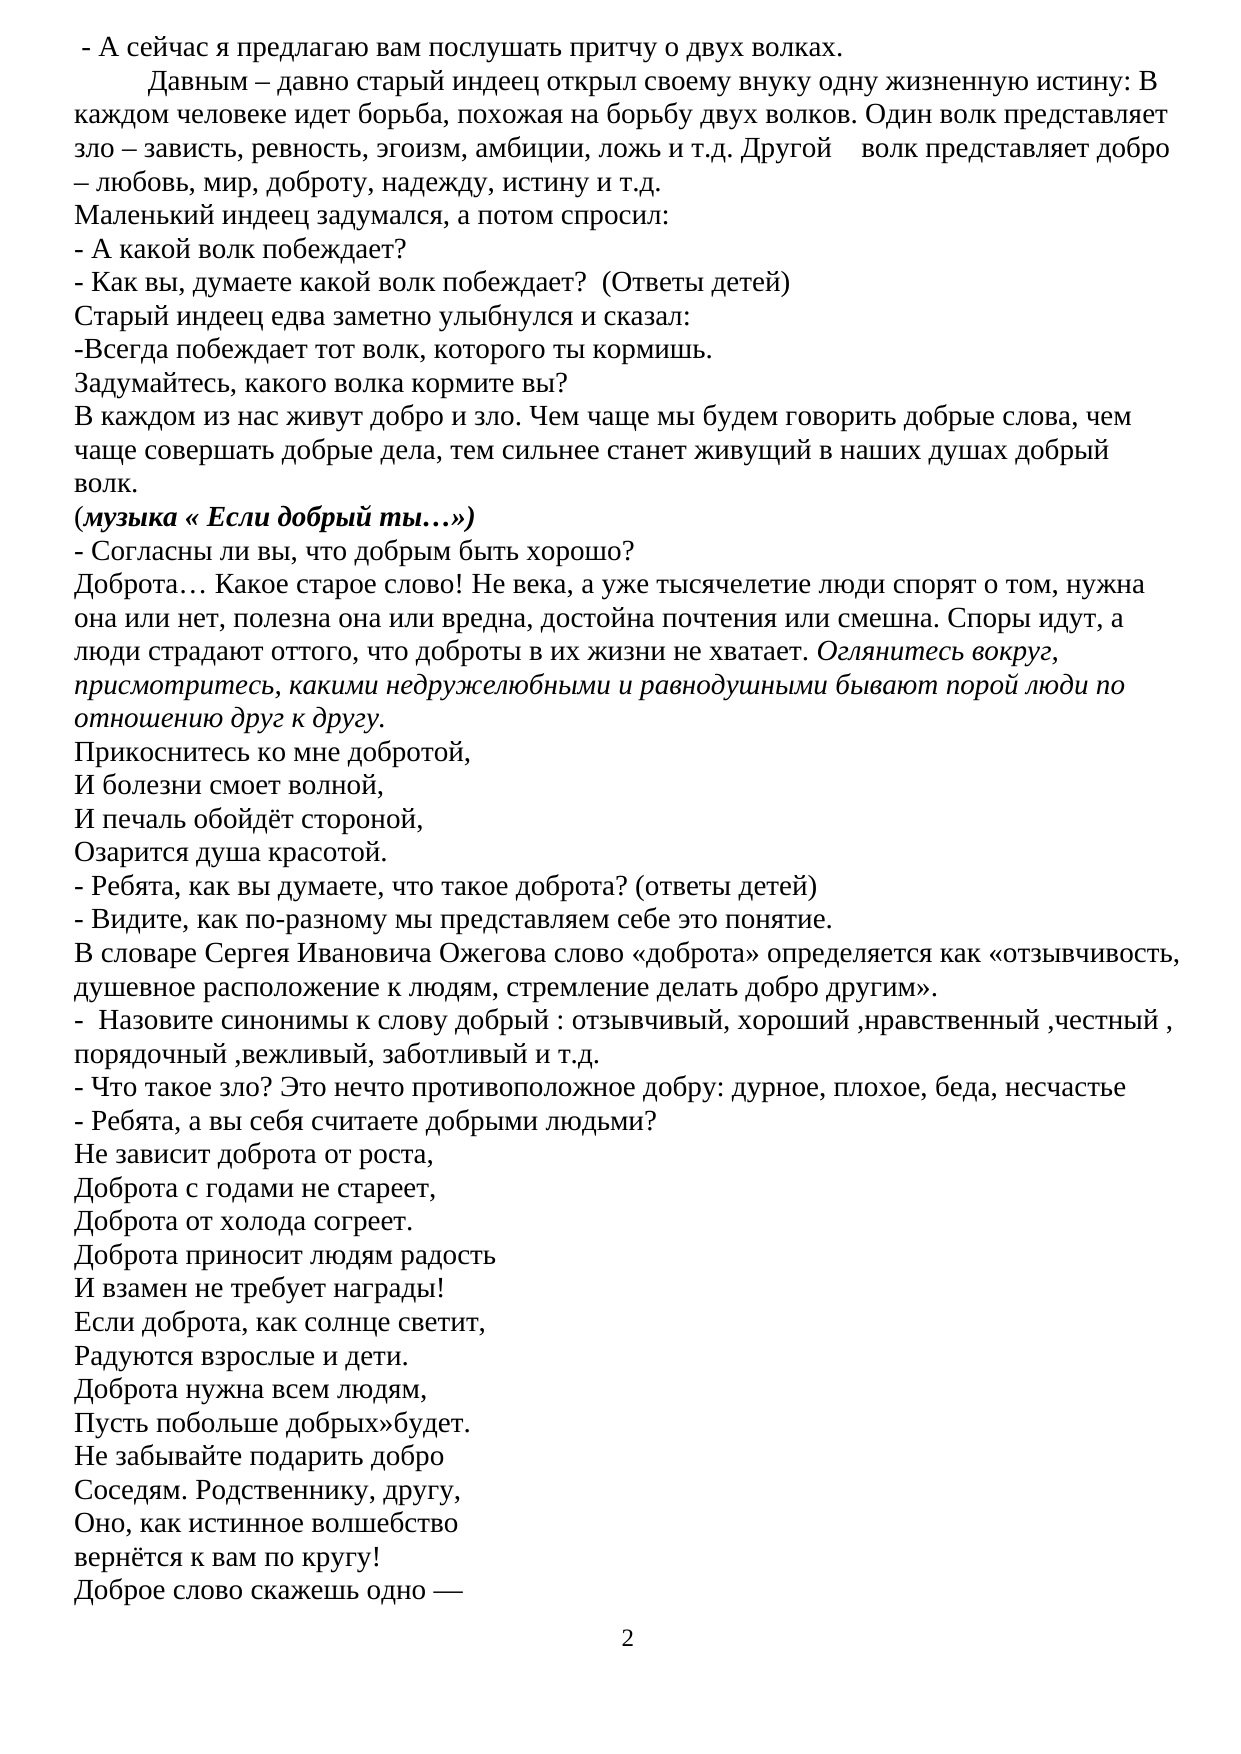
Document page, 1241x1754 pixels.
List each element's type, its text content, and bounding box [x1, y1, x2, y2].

text В словаре Сергея Ивановича Ожегова слово «доброта» определяется как «отзывчивость, душевное расположение к людям, стремление делать добро другим». [74, 935, 1181, 1002]
text В каждом из нас живут добро и зло. Чем чаще мы будем говорить добрые слова, чем чаще совершать добрые дела, тем сильнее станет живущий в наших душах добрый волк. (музыка « Если добрый ты…») - Согласны ли вы, что добрым быть хорошо? [74, 398, 1181, 566]
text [74, 1539, 1181, 1606]
text - А сейчас я предлагаю вам послушать притчу о двух волках. [74, 29, 1181, 63]
text - Ребята, как вы думаете, что такое доброта? (ответы детей) - Видите, как по-разному мы представляем себе это понятие. [74, 868, 1181, 935]
text -Всегда побеждает тот волк, которого ты кормишь. Задумайтесь, какого волка кормите вы? [74, 331, 1181, 398]
text Давным – давно старый индеец открыл своему внуку одну жизненную истину: В каждом человеке идет борьба, похожая на борьбу двух волков. Один волк представляет зло – зависть, ревность, эгоизм, амбиции, ложь и т.д. Другой волк представляет добро – любовь, мир, доброту, надежду, истину и т.д. Маленький индеец задумался, а потом спросил: - А какой волк побеждает? - Как вы, думаете какой волк побеждает? (Ответы детей) Старый индеец едва заметно улыбнулся и сказал: [74, 63, 1181, 331]
text Радуются взрослые и дети. Доброта нужна всем людям, Пусть побольше добрых»будет. Не забывайте подарить добро Соседям. Родственнику, другу, Оно, как истинное волшебство [74, 1338, 1181, 1539]
text - Назовите синонимы к слову добрый : отзывчивый, хороший ,нравственный ,честный , порядочный ,вежливый, заботливый и т.д. - Что такое зло? Это нечто противоположное добру: дурное, плохое, беда, несчастье - Ребята, а вы себя считаете добрыми людьми? [74, 1002, 1181, 1136]
text Доброта… Какое старое слово! Не века, а уже тысячелетие люди спорят о том, нужна она или нет, полезна она или вредна, достойна почтения или смешна. Споры идут, а люди страдают оттого, что доброты в их жизни не хватает. Оглянитесь вокруг, присмотритесь, какими недружелюбными и равнодушными бывают порой люди по отношению друг к другу. Прикоснитесь ко мне добротой, И болезни смоет волной, И печаль обойдёт стороной, Озарится душа красотой. [74, 566, 1181, 868]
text Не зависит доброта от роста, Доброта с годами не стареет, Доброта от холода согреет. Доброта приносит людям радость И взамен не требует награды! Если доброта, как солнце светит, [74, 1136, 1181, 1338]
